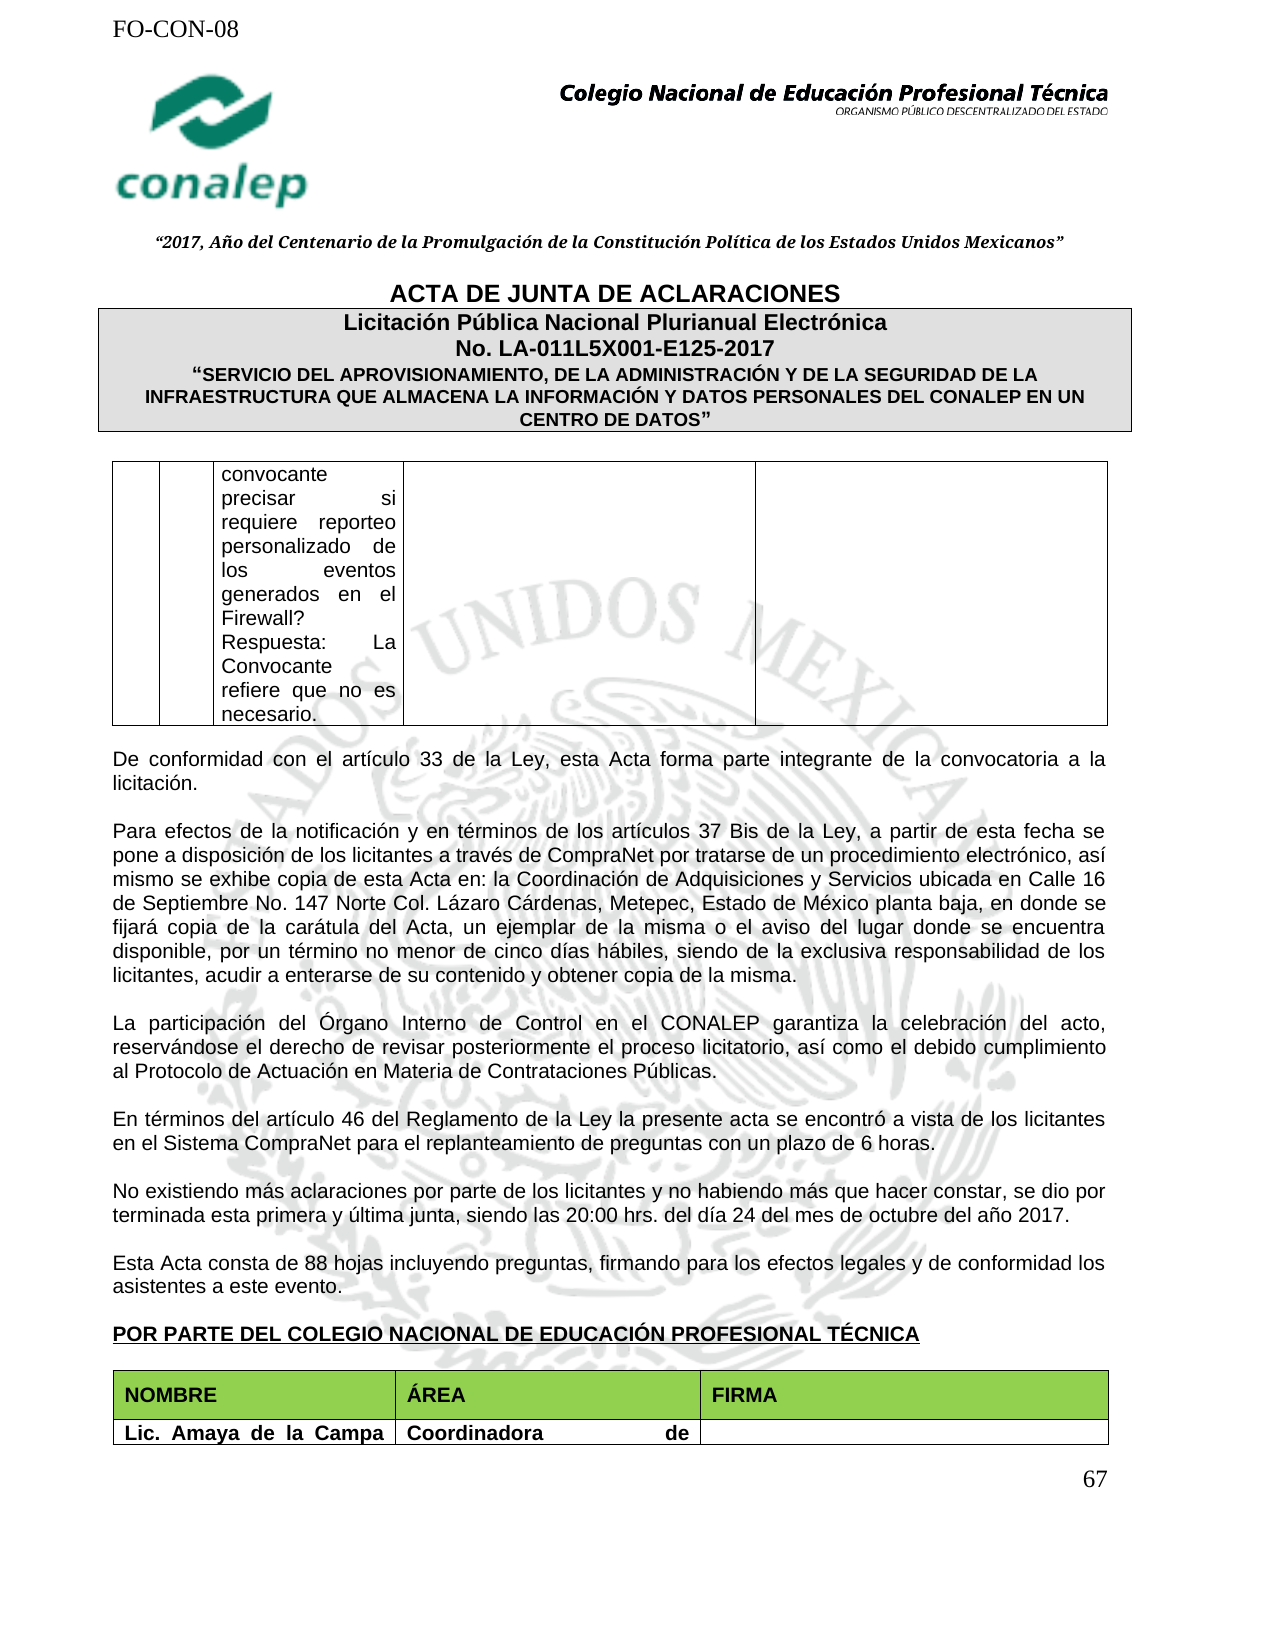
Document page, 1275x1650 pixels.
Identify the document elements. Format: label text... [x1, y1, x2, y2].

table_header ÁREA [396, 1371, 700, 1419]
table_cell 51 [160, 462, 213, 725]
table_cell 10 [113, 462, 159, 725]
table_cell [214, 462, 403, 725]
text POR PARTE DEL COLEGIO NACIONAL DE EDUCACIÓN PROFESIONAL TÉCNICA [112, 1322, 1107, 1346]
table_header NOMBRE [114, 1371, 395, 1419]
table_cell Lic. Amaya de la Campa Palacios [114, 1420, 395, 1444]
table_cell Coordinadora de Adquisiciones y Servicios [396, 1420, 700, 1444]
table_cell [404, 462, 755, 725]
text En términos del artículo 46 del Reglamento de la Ley la presente acta se encontró a vista de los licitantes en el Sistema CompraNet para el replanteamiento de preguntas con un plazo de 6 horas. [112, 1107, 1107, 1154]
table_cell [756, 462, 1107, 725]
picture [560, 83, 1108, 115]
text Esta Acta consta de 88 hojas incluyendo preguntas, firmando para los efectos legales y de conformidad los asistentes a este evento. [112, 1250, 1107, 1298]
table_header FIRMA [701, 1371, 1108, 1419]
text De conformidad con el artículo 33 de la Ley, esta Acta forma parte integrante de la convocatoria a la licitación. [112, 747, 1107, 795]
table_cell [701, 1420, 1108, 1444]
text Para efectos de la notificación y en términos de los artículos 37 Bis de la Ley, a partir de esta fecha se pone a disposición de los licitantes a través de CompraNet por tratarse de un procedimiento electrónico, así mismo se exhibe copia de esta Acta en: la Coordinación de Adquisiciones y Servicios ubicada en Calle 16 de Septiembre No. 147 Norte Col. Lázaro Cárdenas, Metepec, Estado de México planta baja, en donde se fijará copia de la carátula del Acta, un ejemplar de la misma o el aviso del lugar donde se encuentra disponible, por un término no menor de cinco días hábiles, siendo de la exclusiva responsabilidad de los licitantes, acudir a enterarse de su contenido y obtener copia de la misma. [112, 819, 1107, 987]
text No existiendo más aclaraciones por parte de los licitantes y no habiendo más que hacer constar, se dio por terminada esta primera y última junta, siendo las 20:00 hrs. del día 24 del mes de octubre del año 2017. [112, 1178, 1107, 1226]
text La participación del Órgano Interno de Control en el CONALEP garantiza la celebración del acto, reservándose el derecho de revisar posteriormente el proceso licitatorio, así como el debido cumplimiento al Protocolo de Actuación en Materia de Contrataciones Públicas. [112, 1011, 1107, 1083]
